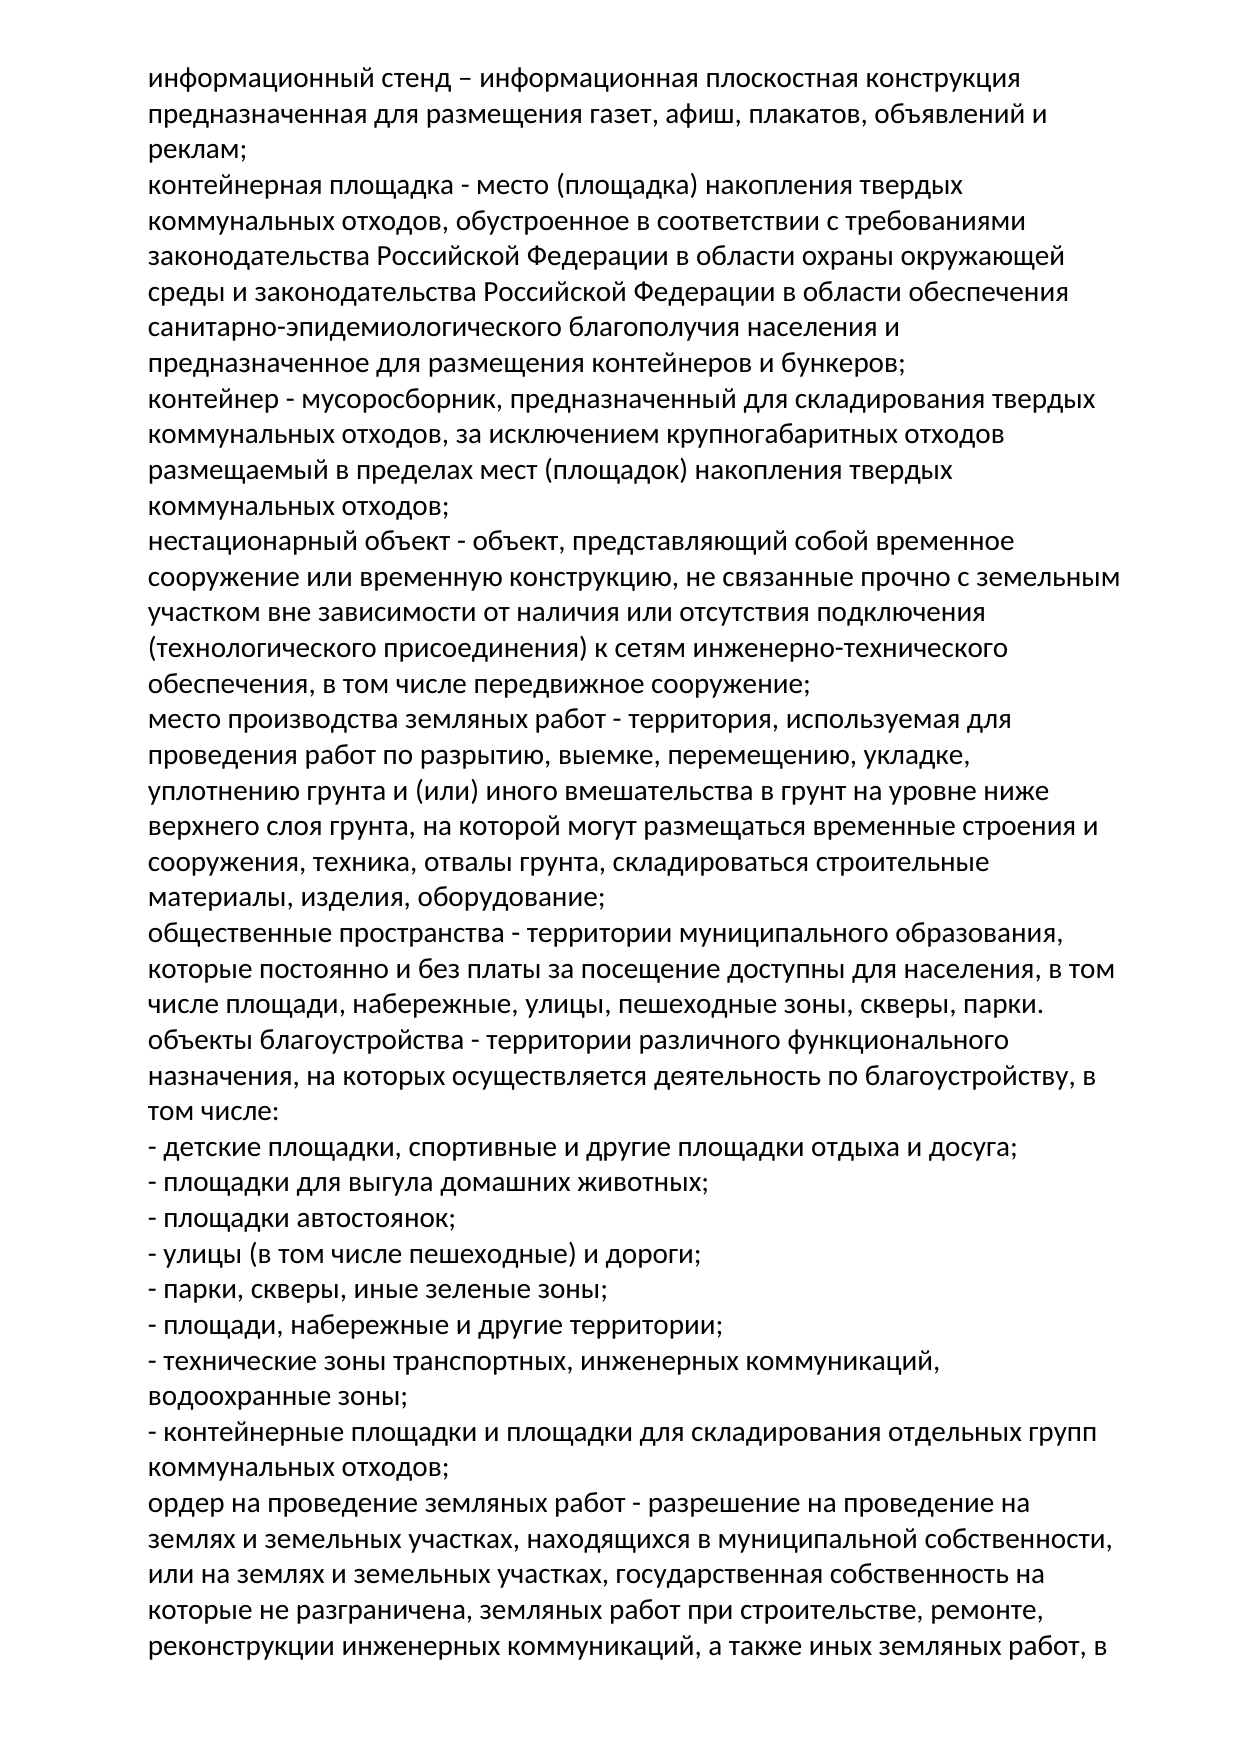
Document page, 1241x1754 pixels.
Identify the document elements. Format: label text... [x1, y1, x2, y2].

text контейнер - мусоросборник, предназначенный для складирования твердых коммунальных отходов, за исключением крупногабаритных отходов размещаемый в пределах мест (площадок) накопления твердых коммунальных отходов; [148, 380, 1122, 522]
text - контейнерные площадки и площадки для складирования отдельных групп коммунальных отходов; [148, 1413, 1122, 1484]
text нестационарный объект - объект, представляющий собой временное сооружение или временную конструкцию, не связанные прочно с земельным участком вне зависимости от наличия или отсутствия подключения (технологического присоединения) к сетям инженерно-технического обеспечения, в том числе передвижное сооружение; [148, 522, 1122, 700]
text объекты благоустройства - территории различного функционального назначения, на которых осуществляется деятельность по благоустройству, в том числе: [148, 1021, 1122, 1128]
text - площадки автостоянок; [148, 1199, 1122, 1235]
text - технические зоны транспортных, инженерных коммуникаций, водоохранные зоны; [148, 1342, 1122, 1413]
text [148, 1484, 1122, 1662]
text информационный стенд – информационная плоскостная конструкция предназначенная для размещения газет, афиш, плакатов, объявлений и реклам; [148, 59, 1122, 166]
text - площадки для выгула домашних животных; [148, 1163, 1122, 1199]
text - детские площадки, спортивные и другие площадки отдыха и досуга; [148, 1128, 1122, 1163]
text - парки, скверы, иные зеленые зоны; [148, 1270, 1122, 1306]
text место производства земляных работ - территория, используемая для проведения работ по разрытию, выемке, перемещению, укладке, уплотнению грунта и (или) иного вмешательства в грунт на уровне ниже верхнего слоя грунта, на которой могут размещаться временные строения и сооружения, техника, отвалы грунта, складироваться строительные материалы, изделия, оборудование; [148, 700, 1122, 914]
text - улицы (в том числе пешеходные) и дороги; [148, 1235, 1122, 1270]
text контейнерная площадка - место (площадка) накопления твердых коммунальных отходов, обустроенное в соответствии с требованиями законодательства Российской Федерации в области охраны окружающей среды и законодательства Российской Федерации в области обеспечения санитарно-эпидемиологического благополучия населения и предназначенное для размещения контейнеров и бункеров; [148, 166, 1122, 380]
text общественные пространства - территории муниципального образования, которые постоянно и без платы за посещение доступны для населения, в том числе площади, набережные, улицы, пешеходные зоны, скверы, парки. [148, 914, 1122, 1021]
text - площади, набережные и другие территории; [148, 1306, 1122, 1342]
